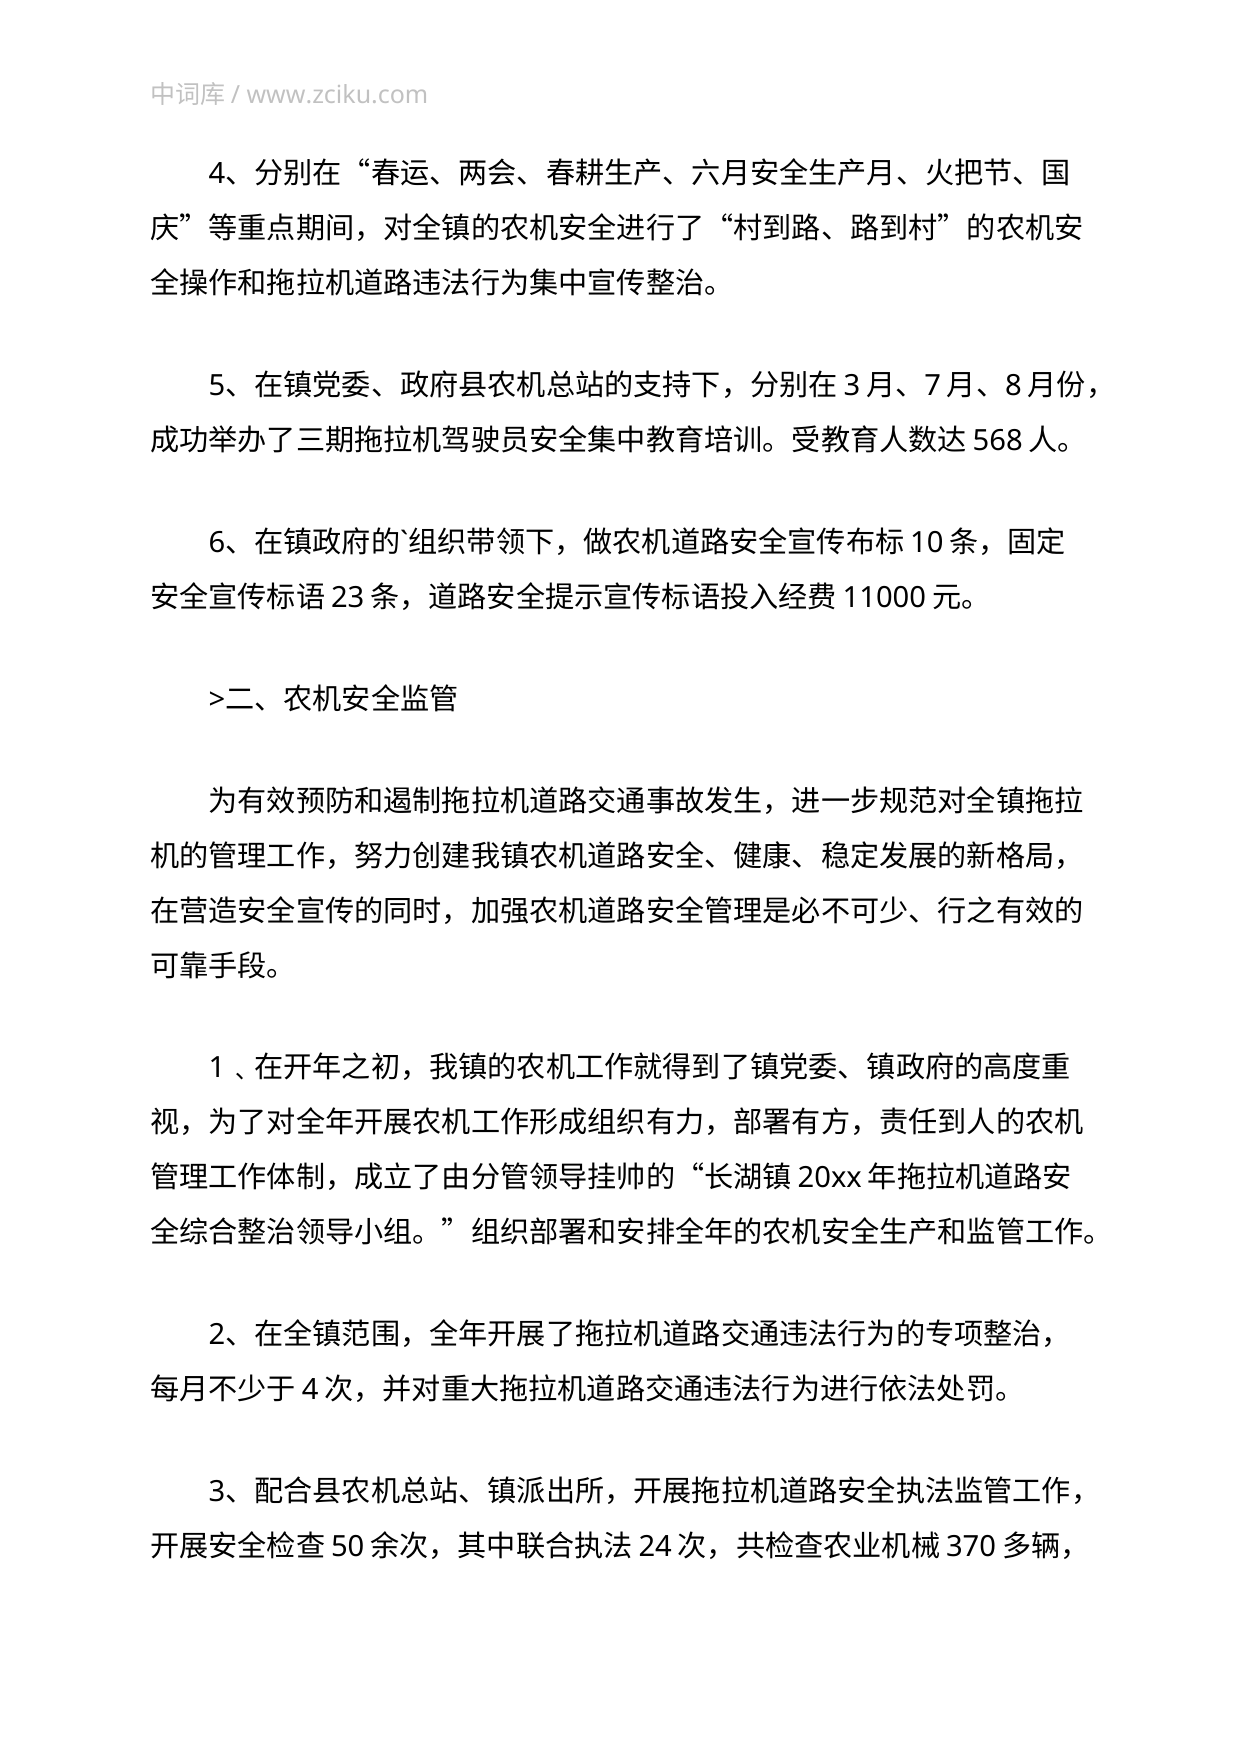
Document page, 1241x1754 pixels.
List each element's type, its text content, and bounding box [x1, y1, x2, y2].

text >二、农机安全监管 [150, 676, 1090, 718]
text 为有效预防和遏制拖拉机道路交通事故发生，进一步规范对全镇拖拉机的管理工作，努力创建我镇农机道路安全、健康、稳定发展的新格局，在营造安全宣传的同时，加强农机道路安全管理是必不可少、行之有效的可靠手段。 [150, 778, 1090, 984]
text 6、在镇政府的`组织带领下，做农机道路安全宣传布标10条，固定安全宣传标语23条，道路安全提示宣传标语投入经费11000元。 [150, 519, 1090, 616]
text 1﹑在开年之初，我镇的农机工作就得到了镇党委、镇政府的高度重视，为了对全年开展农机工作形成组织有力，部署有方，责任到人的农机管理工作体制，成立了由分管领导挂帅的“长湖镇20xx年拖拉机道路安全综合整治领导小组。”组织部署和安排全年的农机安全生产和监管工作。 [150, 1044, 1090, 1251]
text 2、在全镇范围，全年开展了拖拉机道路交通违法行为的专项整治，每月不少于4次，并对重大拖拉机道路交通违法行为进行依法处罚。 [150, 1311, 1090, 1408]
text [150, 1468, 1090, 1565]
text 5、在镇党委、政府县农机总站的支持下，分别在3月、7月、8月份，成功举办了三期拖拉机驾驶员安全集中教育培训。受教育人数达568人。 [150, 362, 1090, 459]
text 4、分别在“春运、两会、春耕生产、六月安全生产月、火把节、国庆”等重点期间，对全镇的农机安全进行了“村到路、路到村”的农机安全操作和拖拉机道路违法行为集中宣传整治。 [150, 150, 1090, 302]
